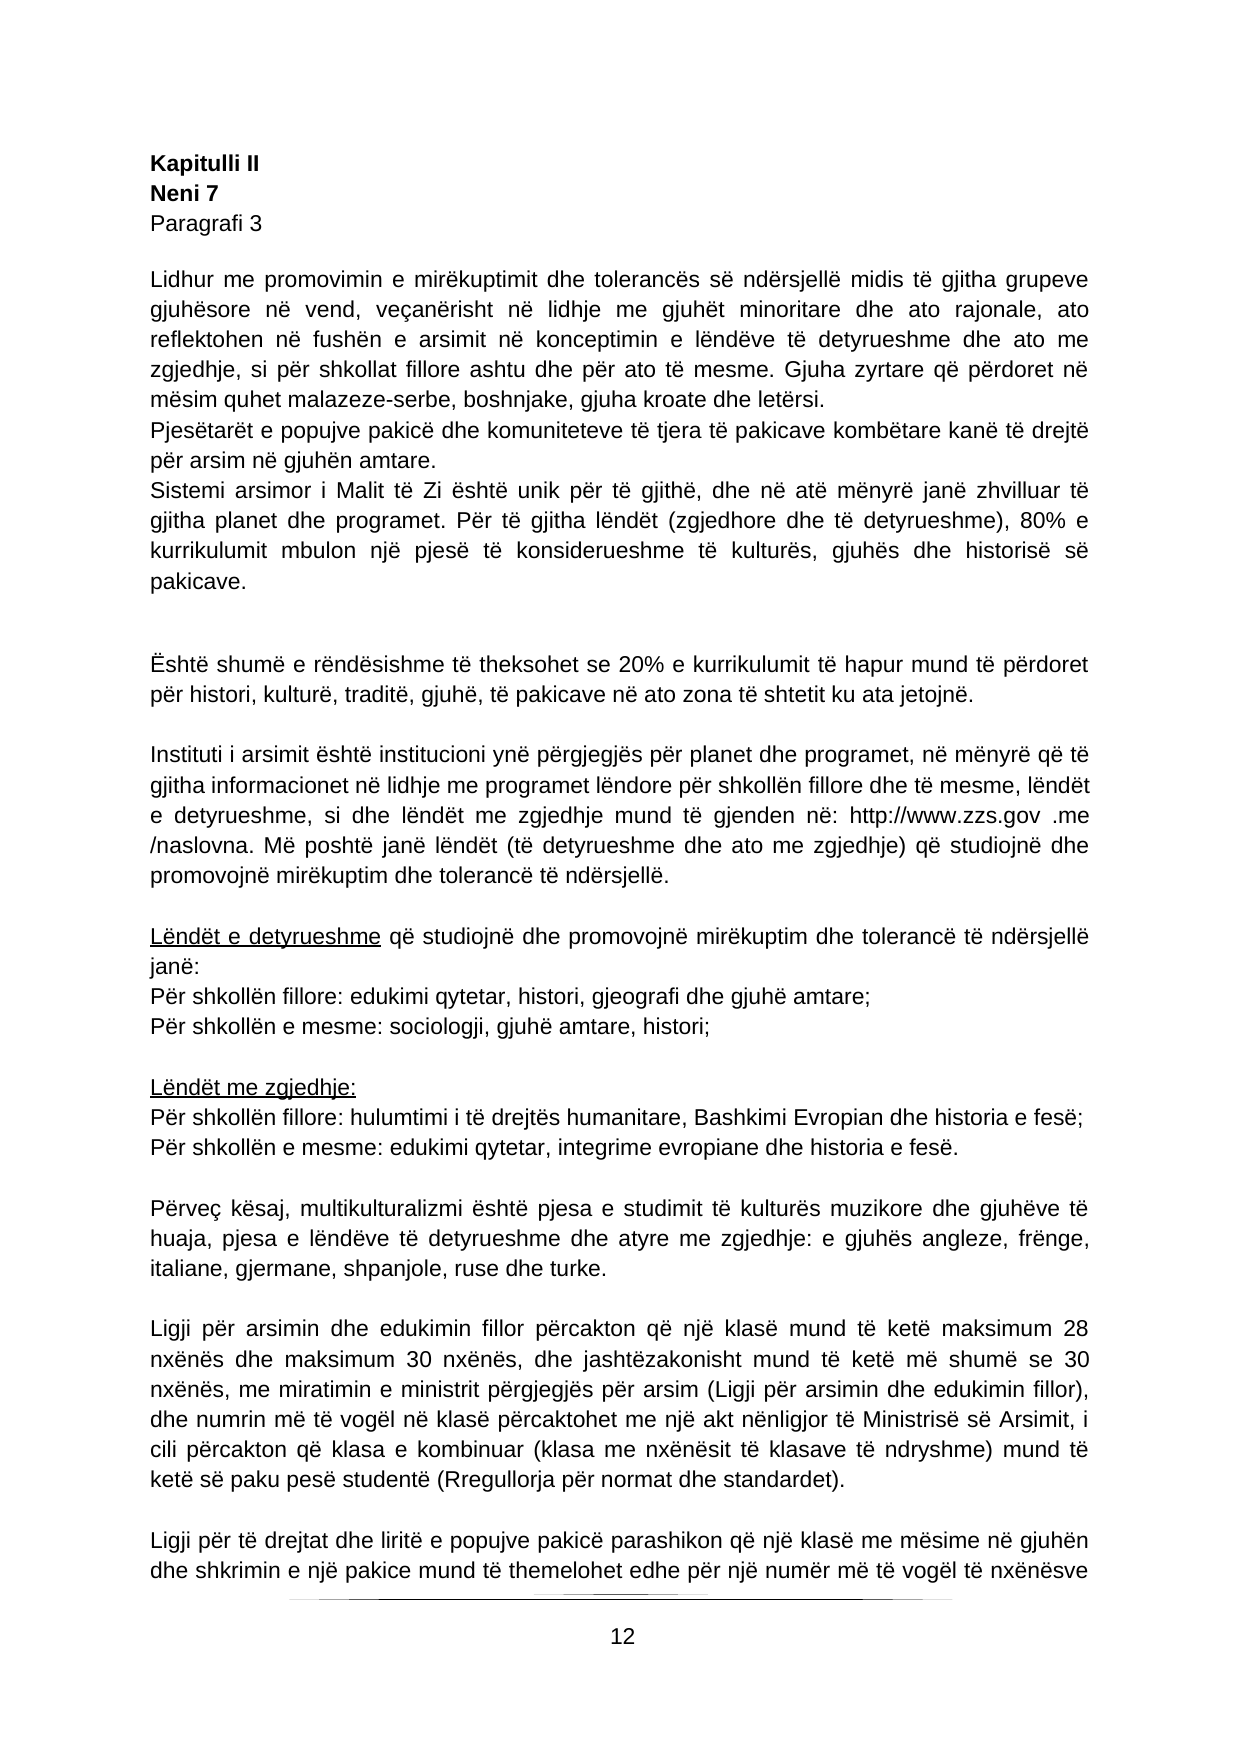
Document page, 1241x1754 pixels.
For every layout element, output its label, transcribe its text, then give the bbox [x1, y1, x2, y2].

text Kapitulli II [150, 150, 1090, 176]
text Është shumë e rëndësishme të theksohet se 20% e kurrikulumit të hapur mund të përdoret për histori, kulturë, traditë, gjuhë, të pakicave në ato zona të shtetit ku ata jetojnë. [150, 651, 1090, 707]
text Instituti i arsimit është institucioni ynë përgjegjës për planet dhe programet, në mënyrë që të gjitha informacionet në lidhje me programet lëndore për shkollën fillore dhe të mesme, lëndët e detyrueshme, si dhe lëndët me zgjedhje mund të gjenden në: http://www.zzs.gov .me /naslovna. Më poshtë janë lëndët (të detyrueshme dhe ato me zgjedhje) që studiojnë dhe promovojnë mirëkuptim dhe tolerancë të ndërsjellë. [150, 741, 1090, 888]
text Neni 7 [150, 180, 1090, 207]
text Ligji për arsimin dhe edukimin fillor përcakton që një klasë mund të ketë maksimum 28 nxënës dhe maksimum 30 nxënës, dhe jashtëzakonisht mund të ketë më shumë se 30 nxënës, me miratimin e ministrit përgjegjës për arsim (Ligji për arsimin dhe edukimin fillor), dhe numrin më të vogël në klasë përcaktohet me një akt nënligjor të Ministrisë së Arsimit, i cili përcakton që klasa e kombinuar (klasa me nxënësit të klasave të ndryshme) mund të ketë së paku pesë studentë (Rregullorja për normat dhe standardet). [150, 1315, 1090, 1493]
text Për shkollën e mesme: sociologji, gjuhë amtare, histori; [150, 1013, 1090, 1039]
text Pjesëtarët e popujve pakicë dhe komuniteteve të tjera të pakicave kombëtare kanë të drejtë për arsim në gjuhën amtare. [150, 417, 1090, 473]
text Paragrafi 3 [150, 210, 1090, 237]
text Përveç kësaj, multikulturalizmi është pjesa e studimit të kulturës muzikore dhe gjuhëve të huaja, pjesa e lëndëve të detyrueshme dhe atyre me zgjedhje: e gjuhës angleze, frënge, italiane, gjermane, shpanjole, ruse dhe turke. [150, 1194, 1090, 1281]
text Për shkollën fillore: edukimi qytetar, histori, gjeografi dhe gjuhë amtare; [150, 983, 1090, 1009]
text Lëndët e detyrueshme që studiojnë dhe promovojnë mirëkuptim dhe tolerancë të ndërsjellë janë: [150, 923, 1090, 979]
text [150, 1527, 1090, 1583]
text Sistemi arsimor i Malit të Zi është unik për të gjithë, dhe në atë mënyrë janë zhvilluar të gjitha planet dhe programet. Për të gjitha lëndët (zgjedhore dhe të detyrueshme), 80% e kurrikulumit mbulon një pjesë të konsiderueshme të kulturës, gjuhës dhe historisë së pakicave. [150, 477, 1090, 594]
text Lëndët me zgjedhje: [150, 1074, 1090, 1100]
text Për shkollën fillore: hulumtimi i të drejtës humanitare, Bashkimi Evropian dhe historia e fesë; [150, 1104, 1090, 1130]
text Për shkollën e mesme: edukimi qytetar, integrime evropiane dhe historia e fesë. [150, 1134, 1090, 1160]
text Lidhur me promovimin e mirëkuptimit dhe tolerancës së ndërsjellë midis të gjitha grupeve gjuhësore në vend, veçanërisht në lidhje me gjuhët minoritare dhe ato rajonale, ato reflektohen në fushën e arsimit në konceptimin e lëndëve të detyrueshme dhe ato me zgjedhje, si për shkollat fillore ashtu dhe për ato të mesme. Gjuha zyrtare që përdoret në mësim quhet malazeze-serbe, boshnjake, gjuha kroate dhe letërsi. [150, 266, 1090, 413]
